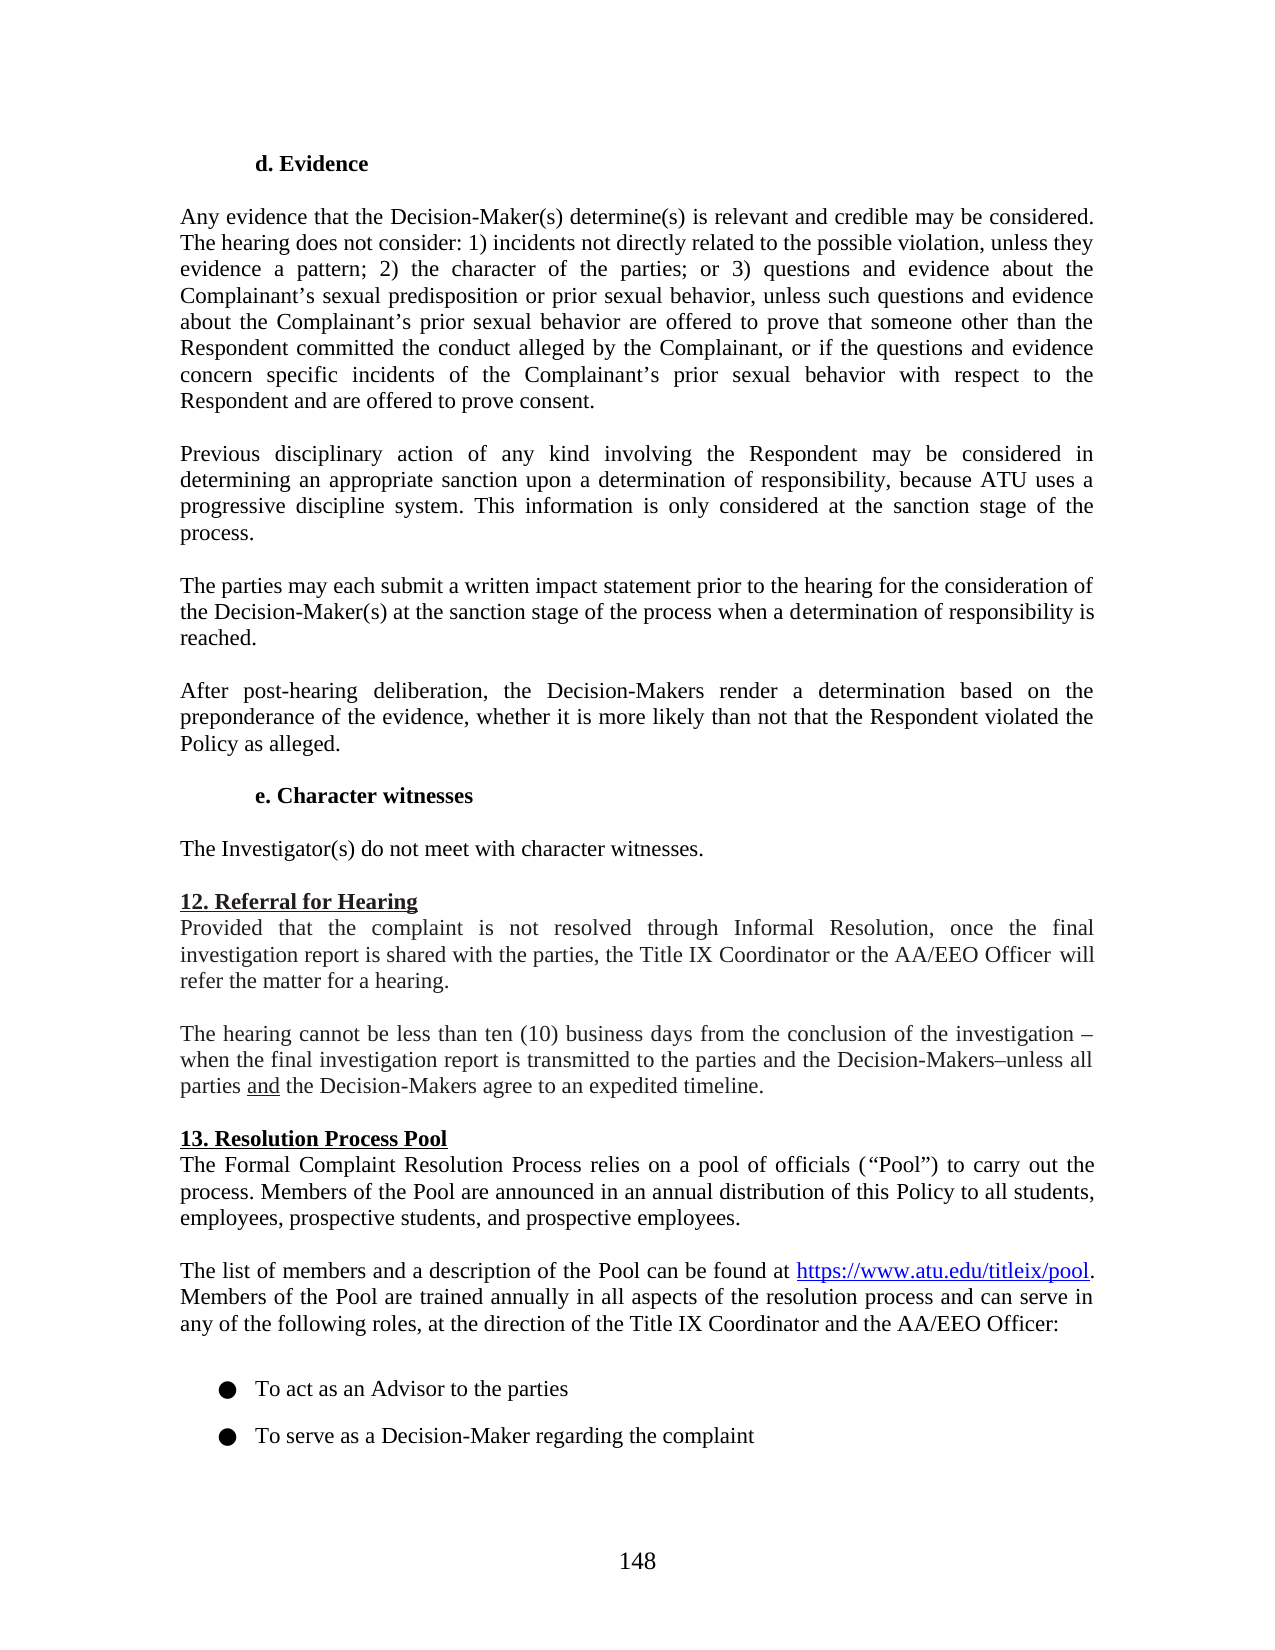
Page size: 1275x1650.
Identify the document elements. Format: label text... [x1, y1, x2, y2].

list To act as an Advisor to the parties [217, 1362, 1095, 1409]
text 13. Resolution Process Pool [180, 1125, 1095, 1151]
text The list of members and a description of the Pool can be found at https://www.atu.edu/titleix/pool. Members of the Pool are trained annually in all aspects of the resolution process and can serve in any of the following roles, at the direction of the Title IX Coordinator and the AA/EEO Officer: [180, 1257, 1095, 1336]
text d. Evidence [180, 150, 1095, 176]
text Previous disciplinary action of any kind involving the Respondent may be considered in determining an appropriate sanction upon a determination of responsibility, because ATU uses a progressive discipline system. This information is only considered at the sanction stage of the process. [180, 440, 1095, 545]
text 12. Referral for Hearing [180, 888, 1095, 914]
text Any evidence that the Decision-Maker(s) determine(s) is relevant and credible may be considered. The hearing does not consider: 1) incidents not directly related to the possible violation, unless they evidence a pattern; 2) the character of the parties; or 3) questions and evidence about the Complainant’s sexual predisposition or prior sexual behavior, unless such questions and evidence about the Complainant’s prior sexual behavior are offered to prove that someone other than the Respondent committed the conduct alleged by the Complainant, or if the questions and evidence concern specific incidents of the Complainant’s prior sexual behavior with respect to the Respondent and are offered to prove consent. [180, 203, 1095, 413]
text The Formal Complaint Resolution Process relies on a pool of officials (“Pool”) to carry out the process. Members of the Pool are announced in an annual distribution of this Policy to all students, employees, prospective students, and prospective employees. [180, 1151, 1095, 1231]
text After post-hearing deliberation, the Decision-Makers render a determination based on the preponderance of the evidence, whether it is more likely than not that the Respondent violated the Policy as alleged. [180, 677, 1095, 756]
text Provided that the complaint is not resolved through Informal Resolution, once the final investigation report is shared with the parties, the Title IX Coordinator or the AA/EEO Officer will refer the matter for a hearing. [180, 914, 1095, 993]
text The hearing cannot be less than ten (10) business days from the conclusion of the investigation –when the final investigation report is transmitted to the parties and the Decision-Makers–unless all parties and the Decision-Makers agree to an expedited timeline. [180, 1020, 1095, 1099]
text The Investigator(s) do not meet with character witnesses. [180, 835, 1095, 862]
text e. Character witnesses [180, 782, 1095, 809]
text The parties may each submit a written impact statement prior to the hearing for the consideration of the Decision-Maker(s) at the sanction stage of the process when a determination of responsibility is reached. [180, 572, 1095, 651]
list To serve as a Decision-Maker regarding the complaint [217, 1409, 1095, 1456]
